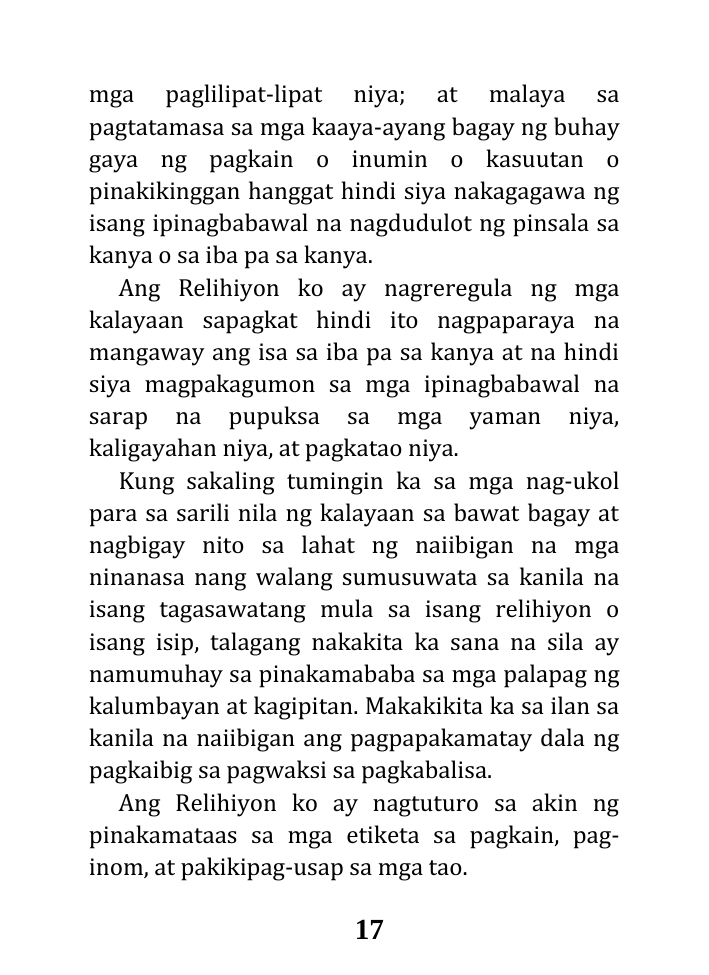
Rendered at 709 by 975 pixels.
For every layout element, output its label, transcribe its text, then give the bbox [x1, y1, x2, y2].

text Kung sakaling tumingin ka sa mga nag-ukol para sa sarili nila ng kalayaan sa bawat bagay at nagbigay nito sa lahat ng naiibigan na mga ninanasa nang walang sumusuwata sa kanila na isang tagasawatang mula sa isang relihiyon o isang isip, talagang nakakita ka sana na sila ay namumuhay sa pinakamababa sa mga palapag ng kalumbayan at kagipitan. Makakikita ka sa ilan sa kanila na naiibigan ang pagpapakamatay dala ng pagkaibig sa pagwaksi sa pagkabalisa. [89, 465, 620, 784]
text Ang Relihiyon ko ay nagreregula ng mga kalayaan sapagkat hindi ito nagpaparaya na mangaway ang isa sa iba pa sa kanya at na hindi siya magpakagumon sa mga ipinagbabawal na sarap na pupuksa sa mga yaman niya, kaligayahan niya, at pagkatao niya. [89, 272, 620, 462]
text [89, 79, 620, 269]
text Ang Relihiyon ko ay nagtuturo sa akin ng pinakamataas sa mga etiketa sa pagkain, pag-inom, at pakikipag-usap sa mga tao. [89, 787, 620, 881]
